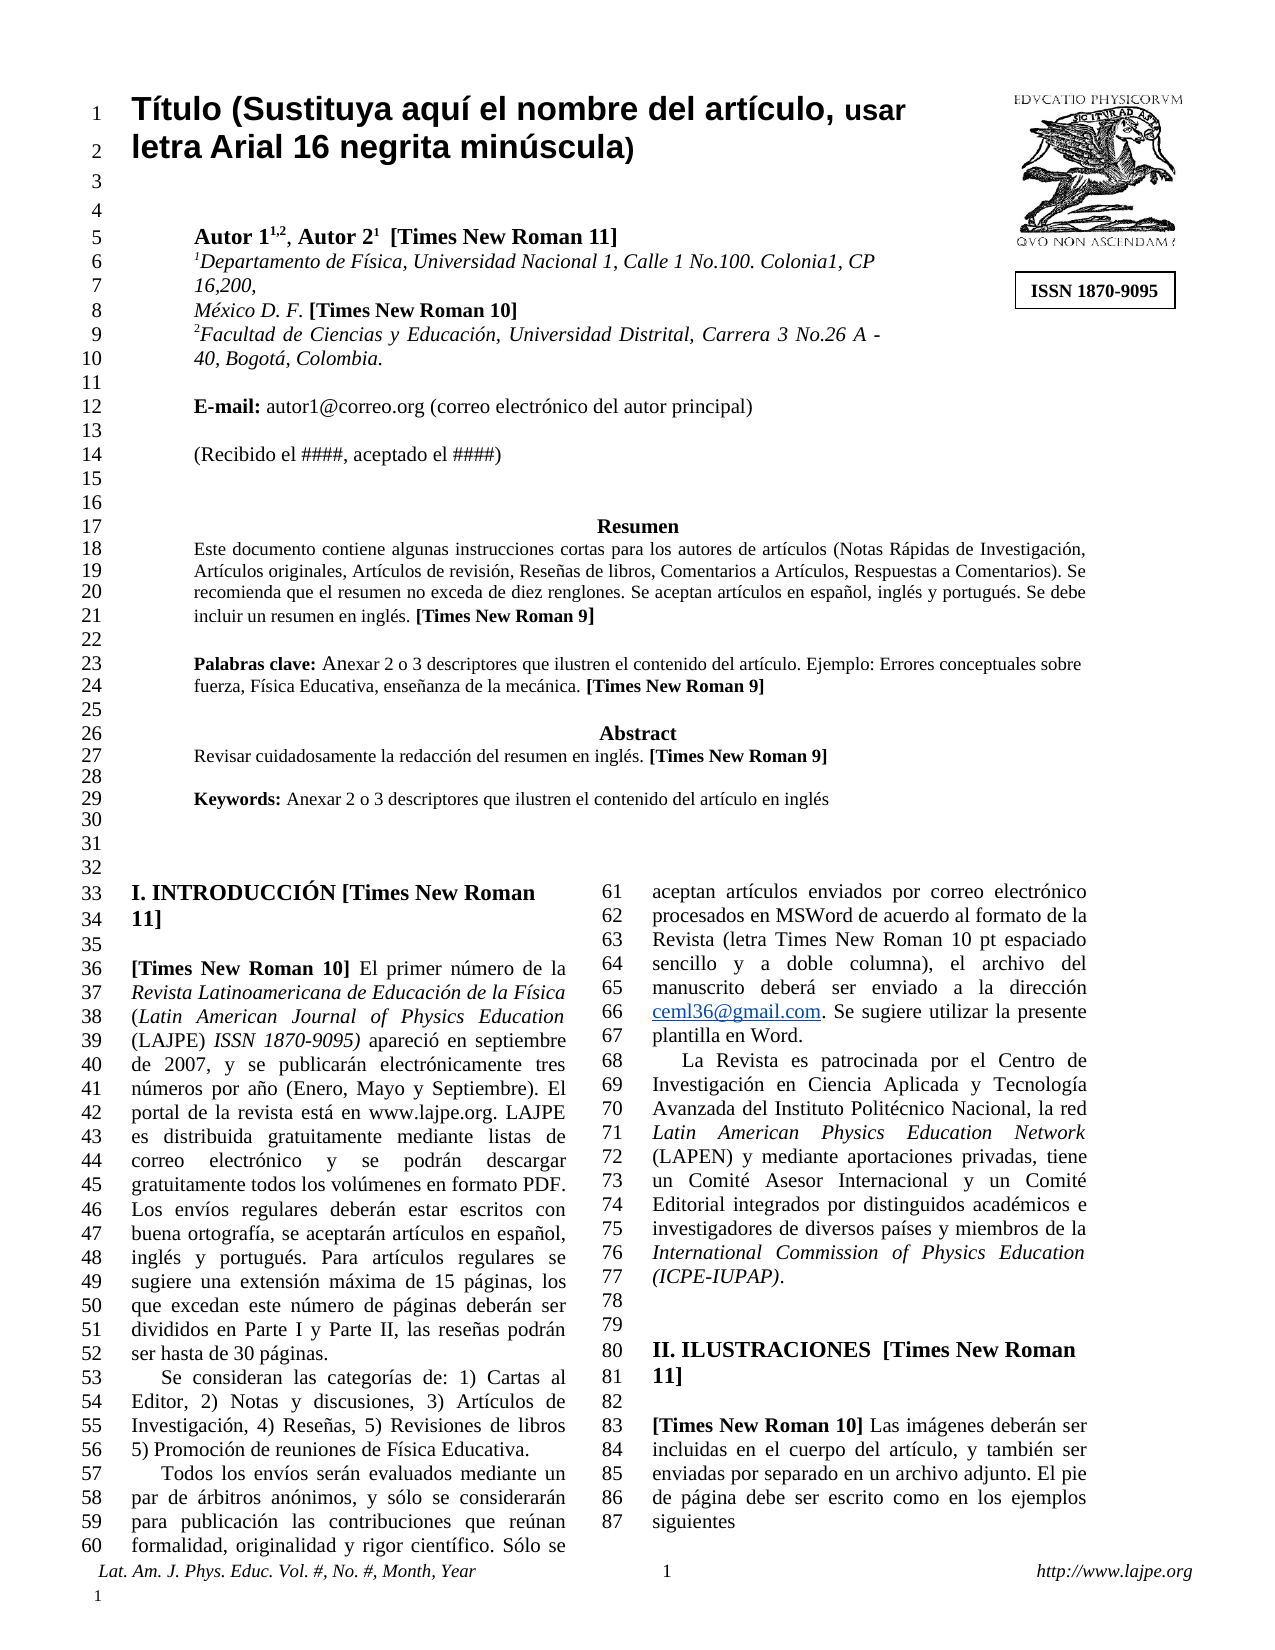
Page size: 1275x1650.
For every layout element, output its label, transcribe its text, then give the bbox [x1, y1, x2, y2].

text es patrocinada por el Centro de Investigación en Ciencia Aplicada y Tecnología Avanzada del Instituto Politécnico Nacional, la red Latin American Physics Education Network (LAPEN) y mediante aportaciones privadas, tiene un Comité Asesor Internacional y un Comité Editorial integrados por distinguidos académicos e investigadores de diversos países y miembros de of Physics Education (ICPE-IUPAP). [652, 1047, 1087, 1288]
text Se consideran las categorías de: 1) Cartas al Editor, 2) Notas y discusiones, 3) Artículos de Investigación, 4) Reseñas, 5) Revisiones de libros 5) Promoción de reuniones de Física Educativa. [131, 1365, 566, 1461]
text Keywords: Anexar 2 o 3 descriptores que ilustren el contenido del artículo en inglés [194, 788, 1082, 809]
text Resumen [194, 514, 1082, 538]
picture [1013, 93, 1183, 250]
subtitle (Recibido el ####, aceptado el ####) [194, 442, 951, 466]
subtitle 1Departamento de Física, Universidad Nacional 1, Calle 1 No.100. Colonia1, CP 16,200, [194, 249, 884, 297]
text Todos los envíos serán evaluados mediante un par de árbitros anónimos, y sólo se considerarán para publicación las contribuciones que reúnan formalidad, originalidad y rigor científico. Sólo se aceptan artículos enviados por correo electrónico procesados en MSWord de acuerdo al formato de (letra Times New Roman espaciado sencillo y a doble columna), el archivo del manuscrito deberá ser enviado a la dirección ceml36@gmail.com. Se sugiere utilizar la presente plantilla en Word. [131, 1461, 566, 1557]
subtitle México D. F. [Times New Roman 10] [194, 297, 884, 322]
text Revisar cuidadosamente la redacción del resumen en inglés. [Times New Roman 9] [194, 745, 1087, 766]
subtitle I. INTRODUCCIÓN [Times New Roman 11] [131, 879, 566, 932]
text 2Facultad de Ciencias y Educación, Universidad Distrital, Carrera 3 No.26 A - 40, Bogotá, Colombia. [194, 322, 884, 370]
text Todos los envíos serán evaluados mediante un par de árbitros anónimos, y sólo se considerarán para publicación las contribuciones que reúnan formalidad, originalidad y rigor científico. Sólo se aceptan artículos enviados por correo electrónico procesados en MSWord de acuerdo al formato de (letra Times New Roman espaciado sencillo y a doble columna), el archivo del manuscrito deberá ser enviado a la dirección ceml36@gmail.com. Se sugiere utilizar la presente plantilla en Word. [652, 879, 1087, 1047]
text Abstract [194, 721, 1082, 745]
text E-mail: autor1@correo.org (correo electrónico del autor principal) [194, 394, 951, 418]
text Este documento contiene algunas instrucciones cortas para los autores de artículos (Notas Rápidas de Investigación, Artículos originales, Artículos de revisión, Reseñas de libros, Comentarios a Artículos, Respuestas a Comentarios). Se recomienda que el resumen no exceda de diez renglones. Se aceptan artículos en español, inglés y portugués. Se debe incluir un resumen en inglés. [Times New Roman 9] [194, 538, 1087, 627]
text [Times New Roman 10] El primer número de de Educación de (Latin American Journal of Physics Education (LAJPE) ISSN 1870-9095) apareció en septiembre de 2007, y se publicarán electrónicamente tres números por año (Enero, Mayo y Septiembre). El portal de la revista está en www.lajpe.org. LAJPE es distribuida gratuitamente mediante listas de correo electrónico y se podrán descargar gratuitamente todos los volúmenes en formato PDF. Los envíos regulares deberán estar escritos con buena ortografía, se aceptarán artículos en español, inglés y portugués. Para artículos regulares se sugiere una extensión máxima de 15 páginas, los que excedan este número de páginas deberán ser divididos en Parte I y Parte II, las reseñas podrán ser hasta de 30 páginas. [131, 956, 566, 1365]
text [Times New Roman 10] Las imágenes deberán ser incluidas en el cuerpo del artículo, y también ser enviadas por separado en un archivo adjunto. El pie de página debe ser escrito como en los ejemplos siguientes [652, 1413, 1087, 1533]
subtitle Autor 11,2, Autor 21 [Times New Roman 11] [194, 223, 951, 249]
subtitle II. ILUSTRACIONES [Times New Roman 11] [652, 1336, 1087, 1389]
text Palabras clave: Anexar 2 o 3 descriptores que ilustren el contenido del artículo. Ejemplo: Errores conceptuales sobre fuerza, Física Educativa, enseñanza de la mecánica. [Times New Roman 9] [194, 651, 1082, 697]
text Título (Sustituya aquí el nombre del artículo, usar letra Arial 16 negrita minúscula) [131, 89, 951, 166]
